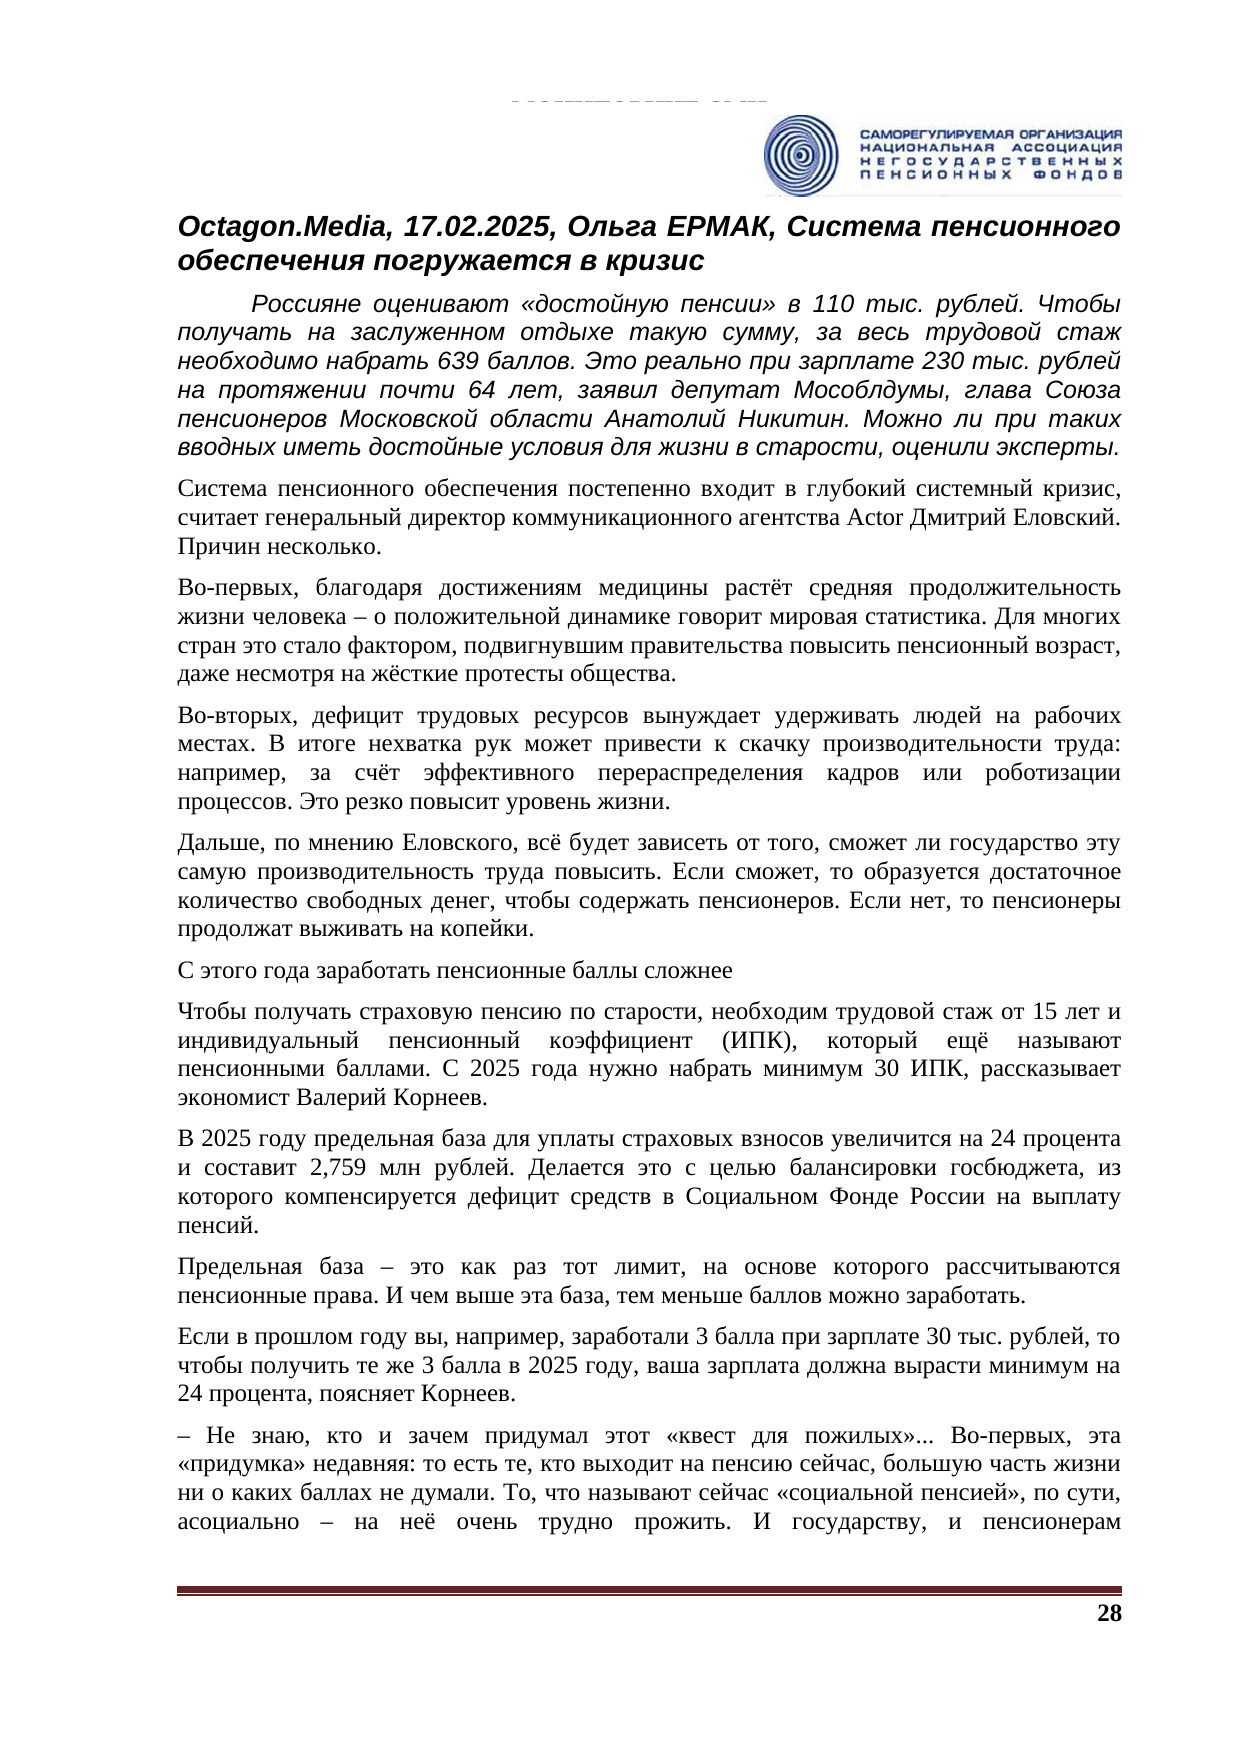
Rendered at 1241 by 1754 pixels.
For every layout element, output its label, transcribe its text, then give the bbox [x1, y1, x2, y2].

text С этого года заработать пенсионные баллы сложнее [177, 955, 1122, 983]
text Во-вторых, дефицит трудовых ресурсов вынуждает удерживать людей на рабочих местах. В итоге нехватка рук может привести к скачку производительности труда: например, за счёт эффективного перераспределения кадров или роботизации процессов. Это резко повысит уровень жизни. [177, 700, 1122, 815]
subtitle Octagon.Media, 17.02.2025, Ольга ЕРМАК, Система пенсионного обеспечения погружается в кризис [177, 209, 1122, 276]
text В 2025 году предельная база для уплаты страховых взносов увеличится на 24 процента и составит 2,759 млн рублей. Делается это с целью балансировки госбюджета, из которого компенсируется дефицит средств в Социальном Фонде России на выплату пенсий. [177, 1123, 1122, 1238]
subtitle Россияне оценивают «достойную пенсии» в 110 тыс. рублей. Чтобы получать на заслуженном отдыхе такую сумму, за весь трудовой стаж необходимо набрать 639 баллов. Это реально при зарплате 230 тыс. рублей на протяжении почти 64 лет, заявил депутат Мособлдумы, глава Союза пенсионеров Московской области Анатолий Никитин. Можно ли при таких вводных иметь достойные условия для жизни в старости, оценили эксперты. [177, 288, 1122, 461]
text Система пенсионного обеспечения постепенно входит в глубокий системный кризис, считает генеральный директор коммуникационного агентства Actor Дмитрий Еловский. Причин несколько. [177, 473, 1122, 560]
text Дальше, по мнению Еловского, всё будет зависеть от того, сможет ли государство эту самую производительность труда повысить. Если сможет, то образуется достаточное количество свободных денег, чтобы содержать пенсионеров. Если нет, то пенсионеры продолжат выживать на копейки. [177, 827, 1122, 942]
text Предельная база – это как раз тот лимит, на основе которого рассчитываются пенсионные права. И чем выше эта база, тем меньше баллов можно заработать. [177, 1251, 1122, 1308]
text Чтобы получать страховую пенсию по старости, необходим трудовой стаж от 15 лет и индивидуальный пенсионный коэффициент (ИПК), который ещё называют пенсионными баллами. С 2025 года нужно набрать минимум 30 ИПК, рассказывает экономист Валерий Корнеев. [177, 996, 1122, 1111]
text Если в прошлом году вы, например, заработали 3 балла при зарплате 30 тыс. рублей, то чтобы получить те же 3 балла в 2025 году, ваша зарплата должна вырасти минимум на 24 процента, поясняет Корнеев. [177, 1321, 1122, 1407]
text Во-первых, благодаря достижениям медицины растёт средняя продолжительность жизни человека – о положительной динамике говорит мировая статистика. Для многих стран это стало фактором, подвигнувшим правительства повысить пенсионный возраст, даже несмотря на жёсткие протесты общества. [177, 572, 1122, 687]
picture [764, 115, 1122, 197]
